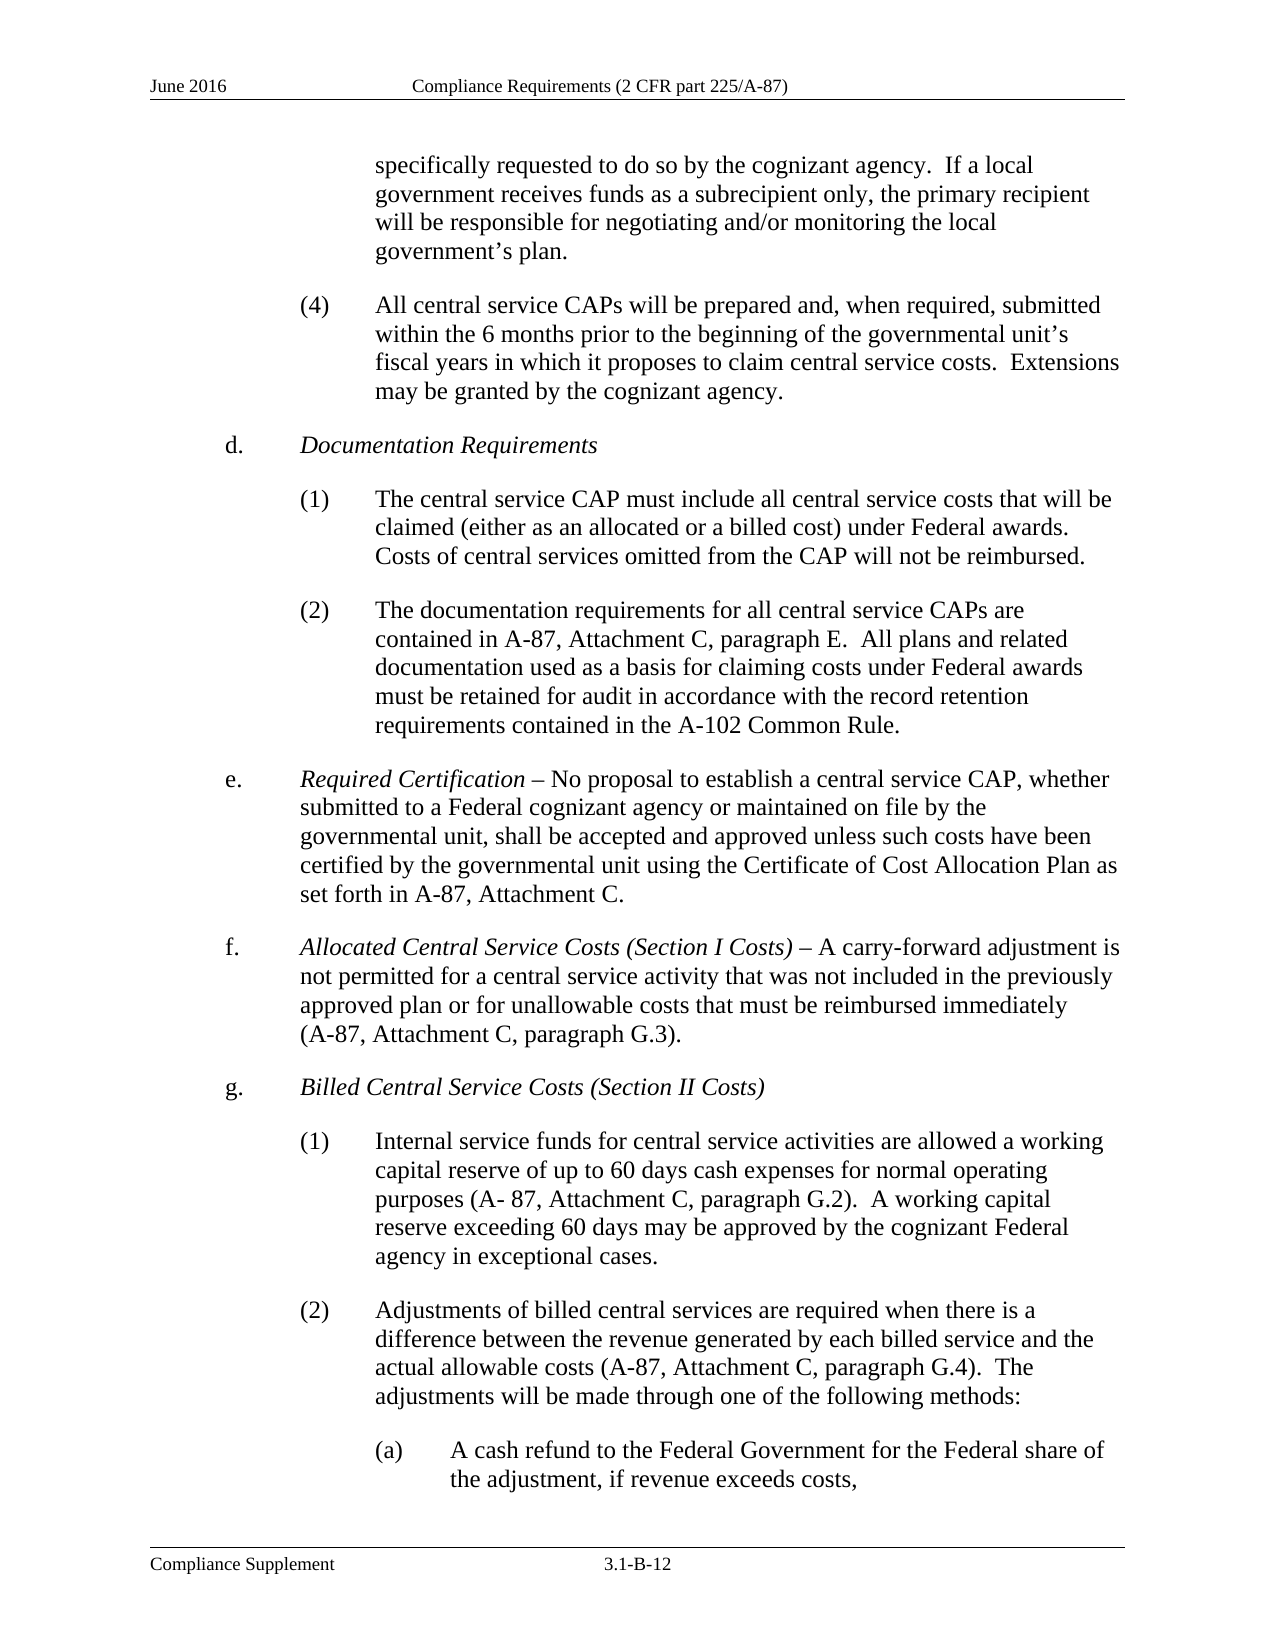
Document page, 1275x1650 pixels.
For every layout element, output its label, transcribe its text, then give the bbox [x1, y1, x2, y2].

text d. Documentation Requirements [225, 430, 1125, 459]
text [300, 150, 1125, 265]
text f. Allocated Central Service Costs (Section I Costs) – A carry-forward adjustment is not permitted for a central service activity that was not included in the previously approved plan or for unallowable costs that must be reimbursed immediately (A-87, Attachment C, paragraph G.3). [225, 932, 1125, 1047]
text (4) All central service CAPs will be prepared and, when required, submitted within the 6 months prior to the beginning of the governmental unit’s fiscal years in which it proposes to claim central service costs. Extensions may be granted by the cognizant agency. [300, 290, 1125, 405]
text (a) A cash refund to the Federal Government for the Federal share of the adjustment, if revenue exceeds costs, [375, 1435, 1125, 1492]
text (1) The central service CAP must include all central service costs that will be claimed (either as an allocated or a billed cost) under Federal awards. Costs of central services omitted from the CAP will not be reimbursed. [300, 484, 1125, 570]
text (1) Internal service funds for central service activities are allowed a working capital reserve of up to 60 days cash expenses for normal operating purposes (A- 87, Attachment C, paragraph G.2). A working capital reserve exceeding 60 days may be approved by the cognizant Federal agency in exceptional cases. [300, 1126, 1125, 1270]
text e. Required Certification – No proposal to establish a central service CAP, whether submitted to a Federal cognizant agency or maintained on file by the governmental unit, shall be accepted and approved unless such costs have been certified by the governmental unit using the Certificate of Cost Allocation Plan as set forth in A-87, Attachment C. [225, 764, 1125, 907]
text g. Billed Central Service Costs (Section II Costs) [225, 1072, 1125, 1101]
text (2) The documentation requirements for all central service CAPs are contained in A-87, Attachment C, paragraph E. All plans and related documentation used as a basis for claiming costs under Federal awards must be retained for audit in accordance with the record retention requirements contained in the A-102 Common Rule. [300, 595, 1125, 739]
text (2) Adjustments of billed central services are required when there is a difference between the revenue generated by each billed service and the actual allowable costs (A-87, Attachment C, paragraph G.4). The adjustments will be made through one of the following methods: [300, 1295, 1125, 1410]
